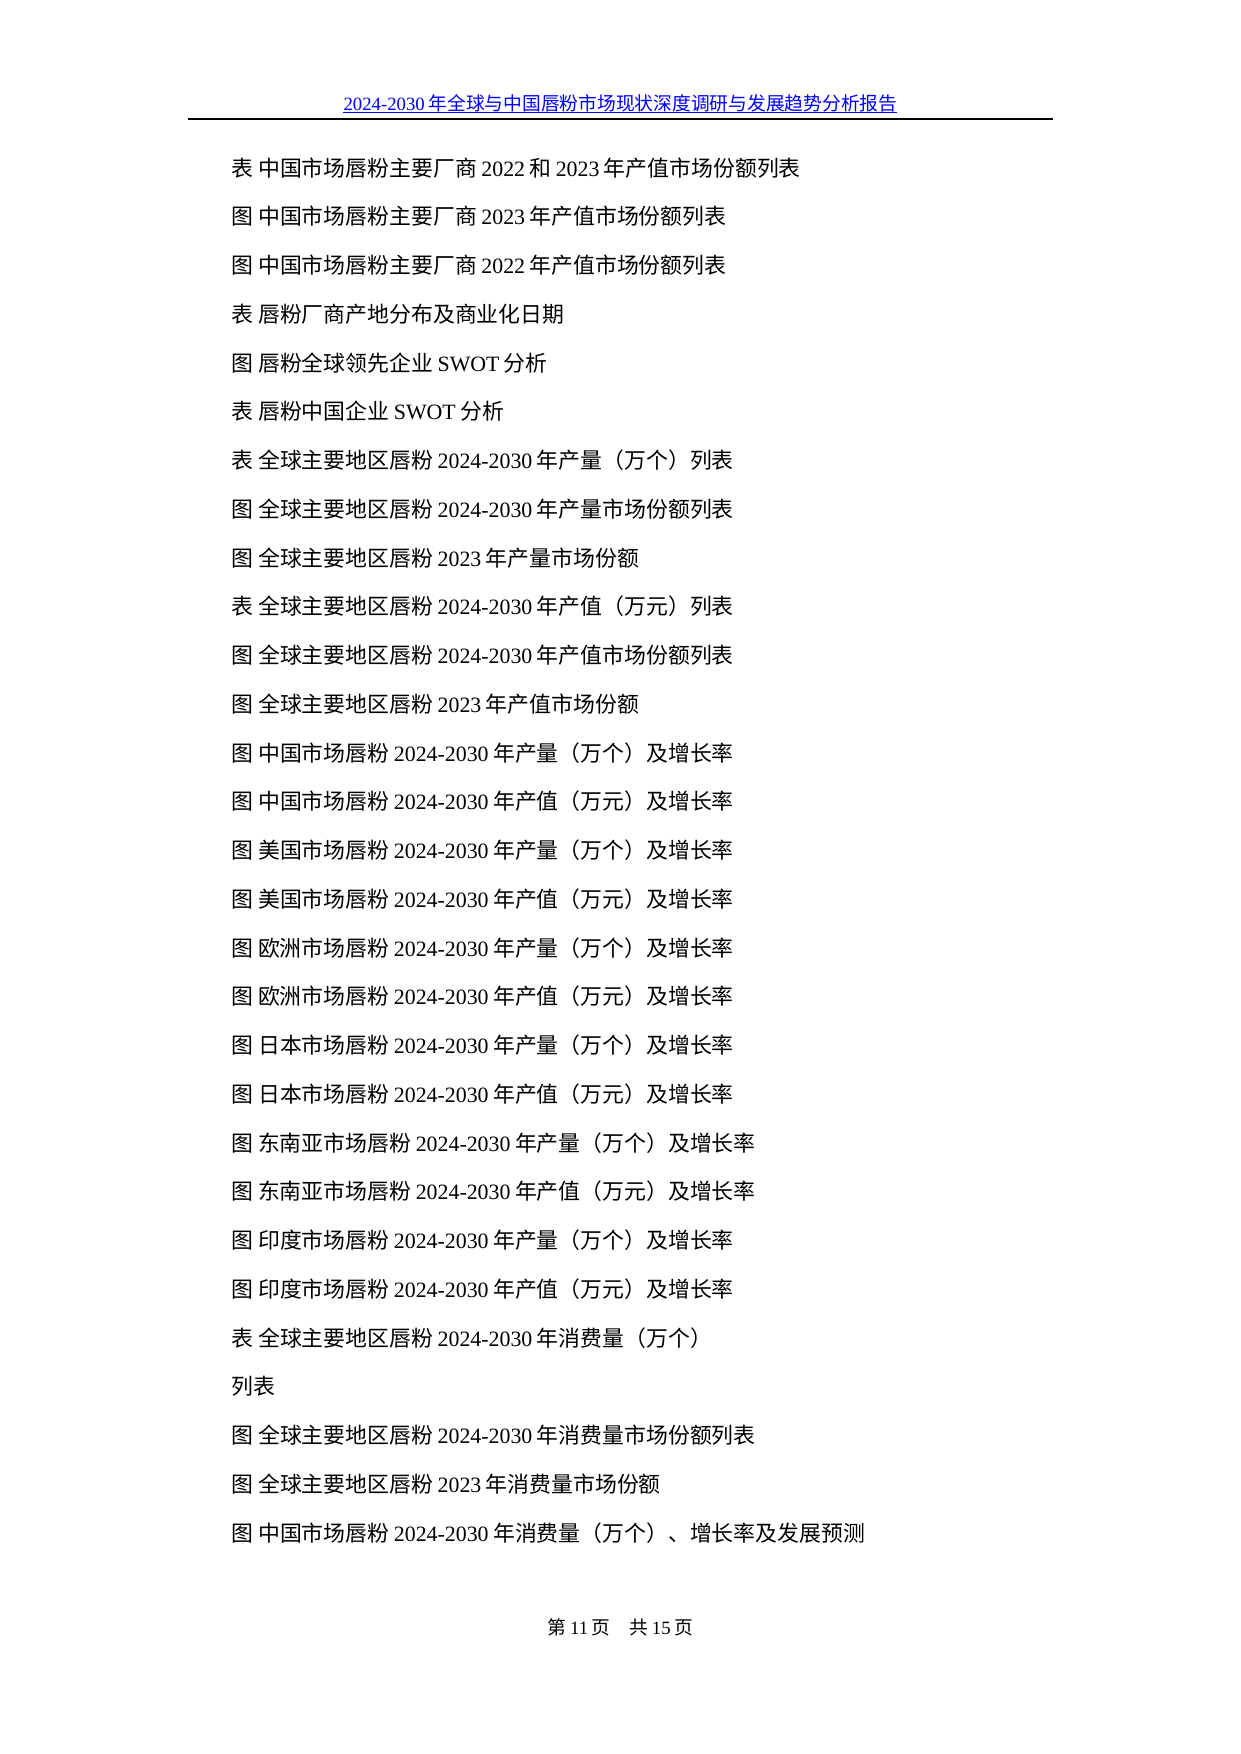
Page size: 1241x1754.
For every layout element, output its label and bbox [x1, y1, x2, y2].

text [187, 150, 1053, 1548]
